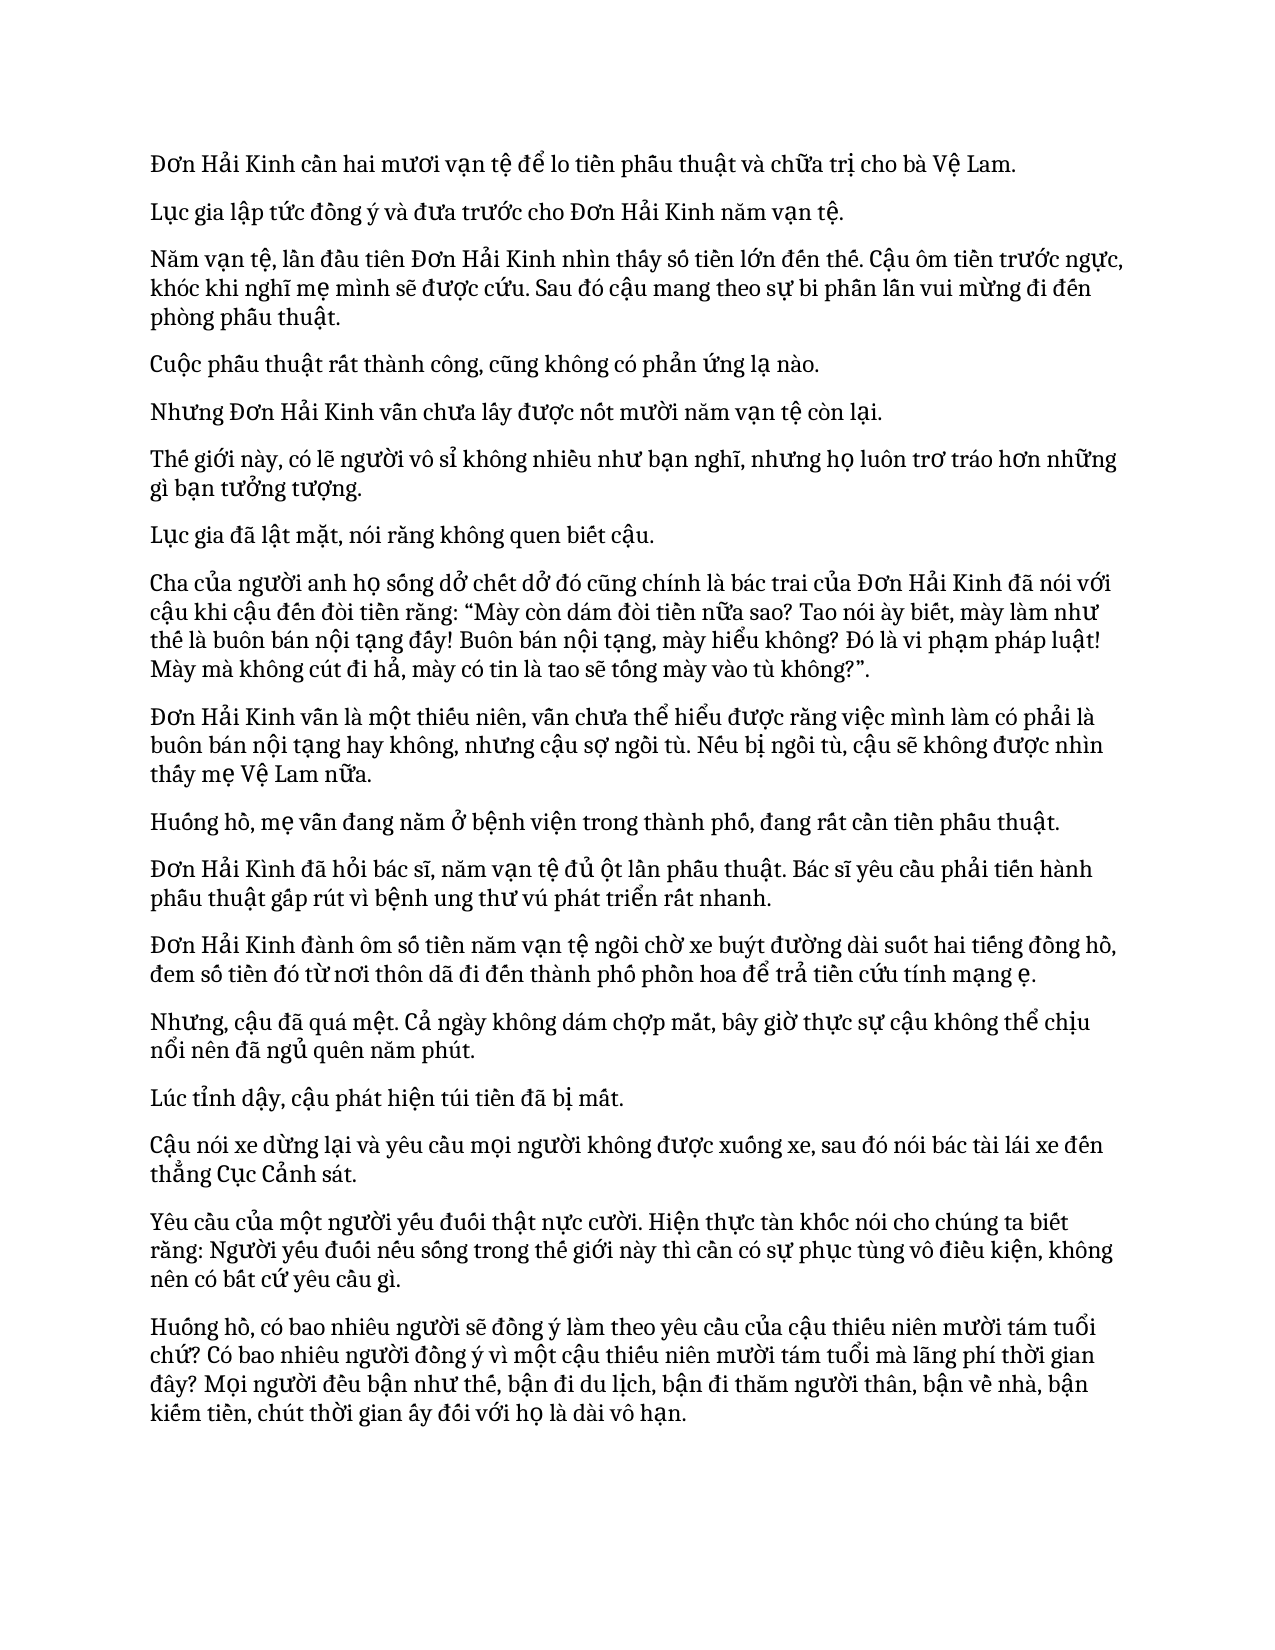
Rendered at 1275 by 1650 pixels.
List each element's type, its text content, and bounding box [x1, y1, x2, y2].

text Đơn Hải Kinh vẫn là một thiếu niên, vẫn chưa thể hiểu được rằng việc mình làm có phải là buôn bán nội tạng hay không, nhưng cậu sợ ngồi tù. Nếu bị ngồi tù, cậu sẽ không được nhìn thấy mẹ Vệ Lam nữa. [150, 702, 1125, 789]
text Lục gia lập tức đồng ý và đưa trước cho Đơn Hải Kinh năm vạn tệ. [150, 197, 1125, 226]
text Cha của người anh họ sống dở chết dở đó cũng chính là bác trai của Đơn Hải Kinh đã nói với cậu khi cậu đến đòi tiền rằng: “Mày còn dám đòi tiền nữa sao? Tao nói ày biết, mày làm như thế là buôn bán nội tạng đấy! Buôn bán nội tạng, mày hiểu không? Đó là vi phạm pháp luật! Mày mà không cút đi hả, mày có tin là tao sẽ tống mày vào tù không?”. [150, 569, 1125, 684]
text Cuộc phẫu thuật rất thành công, cũng không có phản ứng lạ nào. [150, 350, 1125, 379]
text Lục gia đã lật mặt, nói rằng không quen biết cậu. [150, 521, 1125, 550]
text Yêu cầu của một người yếu đuối thật nực cười. Hiện thực tàn khốc nói cho chúng ta biết rằng: Người yếu đuối nếu sống trong thế giới này thì cần có sự phục tùng vô điều kiện, không nên có bất cứ yêu cầu gì. [150, 1207, 1125, 1294]
text Thế giới này, có lẽ người vô sỉ không nhiều như bạn nghĩ, nhưng họ luôn trơ tráo hơn những gì bạn tưởng tượng. [150, 445, 1125, 502]
text Nhưng, cậu đã quá mệt. Cả ngày không dám chợp mắt, bây giờ thực sự cậu không thể chịu nổi nên đã ngủ quên năm phút. [150, 1007, 1125, 1065]
text Huống hồ, mẹ vẫn đang nằm ở bệnh viện trong thành phố, đang rất cần tiền phẫu thuật. [150, 807, 1125, 836]
text Đơn Hải Kình đã hỏi bác sĩ, năm vạn tệ đủ ột lần phẫu thuật. Bác sĩ yêu cầu phải tiến hành phẫu thuật gấp rút vì bệnh ung thư vú phát triển rất nhanh. [150, 855, 1125, 912]
text Cậu nói xe dừng lại và yêu cầu mọi người không được xuống xe, sau đó nói bác tài lái xe đến thẳng Cục Cảnh sát. [150, 1131, 1125, 1189]
text Nhưng Đơn Hải Kinh vẫn chưa lấy được nốt mười năm vạn tệ còn lại. [150, 397, 1125, 426]
text Đơn Hải Kinh đành ôm số tiền năm vạn tệ ngồi chờ xe buýt đường dài suốt hai tiếng đồng hồ, đem số tiền đó từ nơi thôn dã đi đến thành phố phồn hoa để trả tiền cứu tính mạng ẹ. [150, 931, 1125, 989]
text Đơn Hải Kinh cần hai mươi vạn tệ để lo tiền phẫu thuật và chữa trị cho bà Vệ Lam. [150, 150, 1125, 179]
text Năm vạn tệ, lần đầu tiên Đơn Hải Kinh nhìn thấy số tiền lớn đến thế. Cậu ôm tiền trước ngực, khóc khi nghĩ mẹ mình sẽ được cứu. Sau đó cậu mang theo sự bi phẫn lẫn vui mừng đi đến phòng phẫu thuật. [150, 245, 1125, 331]
text Lúc tỉnh dậy, cậu phát hiện túi tiền đã bị mất. [150, 1084, 1125, 1112]
text Huống hồ, có bao nhiêu người sẽ đồng ý làm theo yêu cầu của cậu thiếu niên mười tám tuổi chứ? Có bao nhiêu người đồng ý vì một cậu thiếu niên mười tám tuổi mà lãng phí thời gian đây? Mọi người đều bận như thế, bận đi du lịch, bận đi thăm người thân, bận về nhà, bận kiếm tiền, chút thời gian ấy đối với họ là dài vô hạn. [150, 1312, 1125, 1427]
